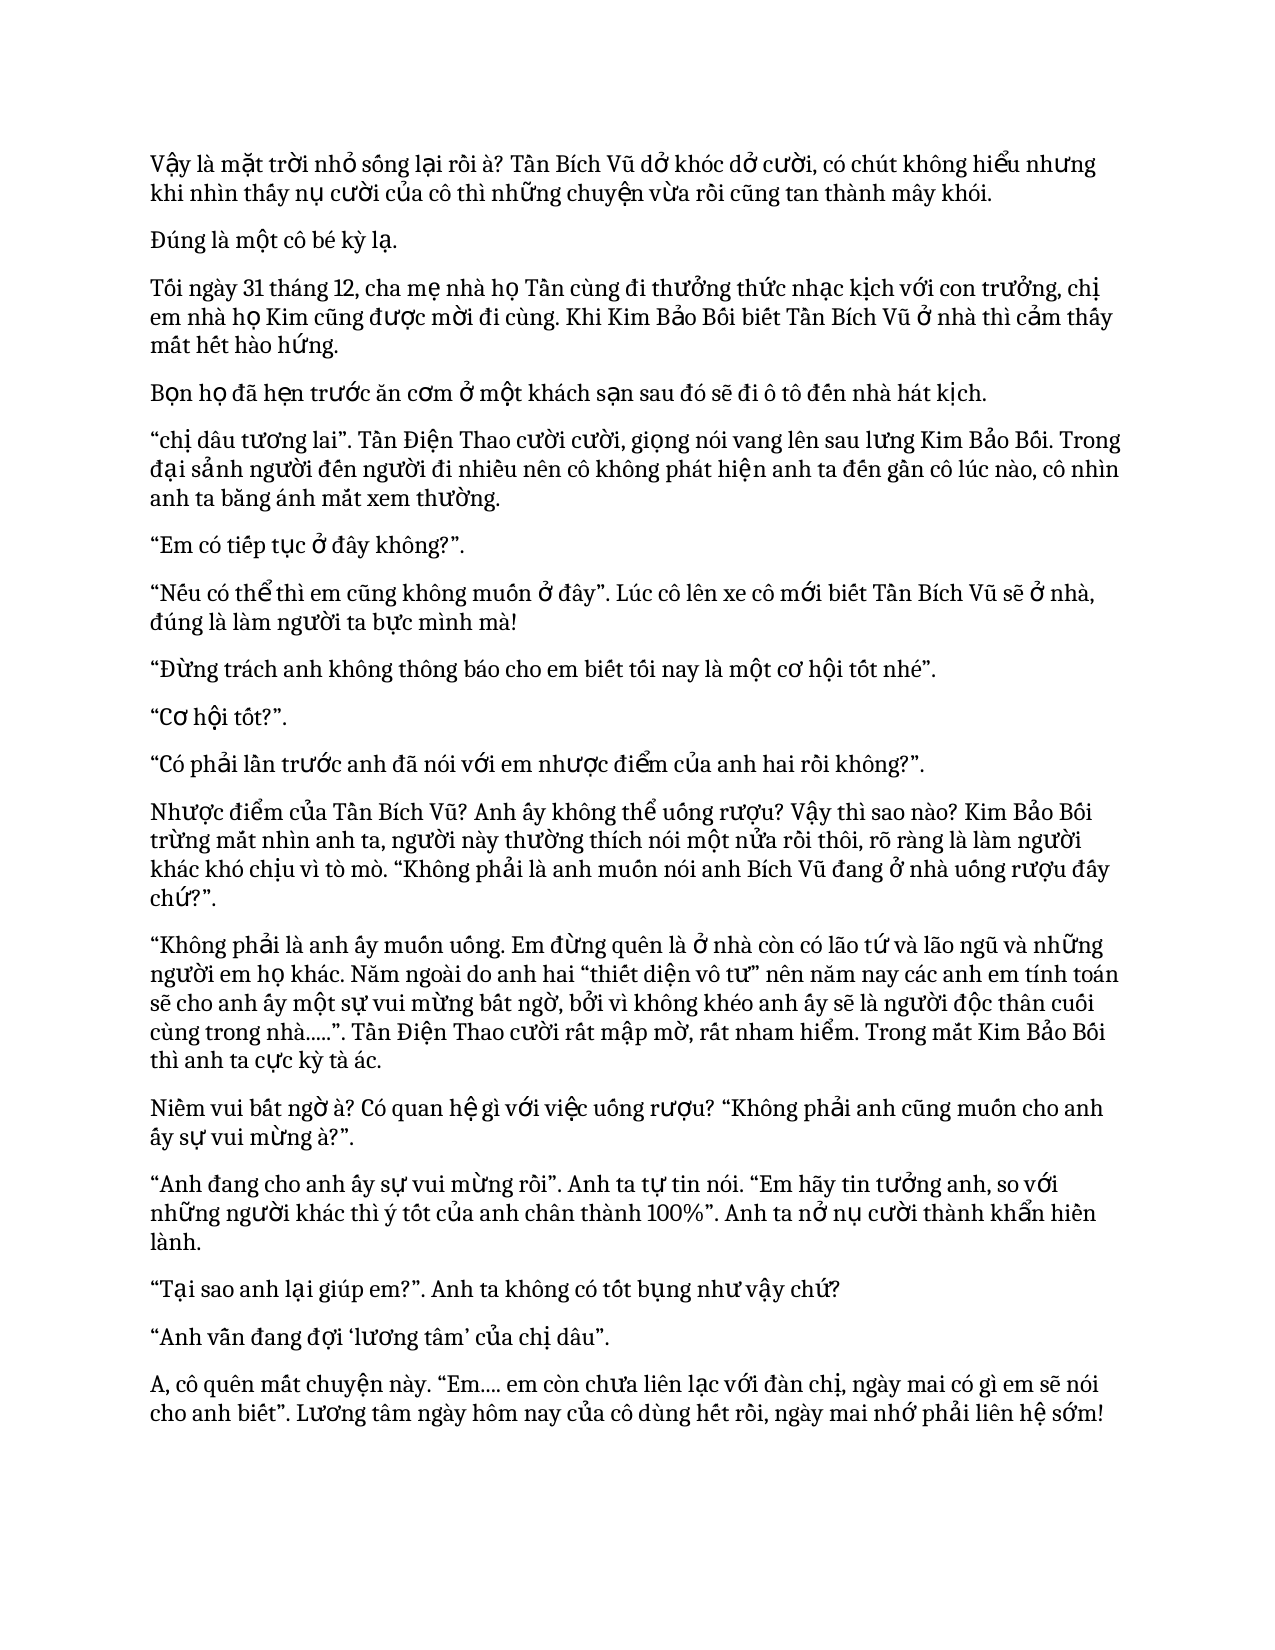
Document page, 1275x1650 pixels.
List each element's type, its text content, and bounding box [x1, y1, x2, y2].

text “Anh đang cho anh ấy sự vui mừng rồi”. Anh ta tự tin nói. “Em hãy tin tưởng anh, so với những người khác thì ý tốt của anh chân thành 100%”. Anh ta nở nụ cười thành khẩn hiền lành. [150, 1170, 1125, 1256]
text “Em có tiếp tục ở đây không?”. [150, 531, 1125, 560]
text “Đừng trách anh không thông báo cho em biết tối nay là một cơ hội tốt nhé”. [150, 655, 1125, 684]
text “Nếu có thể thì em cũng không muốn ở đây”. Lúc cô lên xe cô mới biết Tần Bích Vũ sẽ ở nhà, đúng là làm người ta bực mình mà! [150, 579, 1125, 636]
text “chị dâu tương lai”. Tần Điện Thao cười cười, giọng nói vang lên sau lưng Kim Bảo Bối. Trong đại sảnh người đến người đi nhiều nên cô không phát hiện anh ta đến gần cô lúc nào, cô nhìn anh ta bằng ánh mắt xem thường. [150, 426, 1125, 512]
text Vậy là mặt trời nhỏ sống lại rồi à? Tần Bích Vũ dở khóc dở cười, có chút không hiểu nhưng khi nhìn thấy nụ cười của cô thì những chuyện vừa rồi cũng tan thành mây khói. [150, 150, 1125, 207]
text A, cô quên mất chuyện này. “Em.... em còn chưa liên lạc với đàn chị, ngày mai có gì em sẽ nói cho anh biết”. Lương tâm ngày hôm nay của cô dùng hết rồi, ngày mai nhớ phải liên hệ sớm! [150, 1370, 1125, 1427]
text Đúng là một cô bé kỳ lạ. [150, 226, 1125, 255]
text Niềm vui bất ngờ à? Có quan hệ gì với việc uống rượu? “Không phải anh cũng muốn cho anh ấy sự vui mừng à?”. [150, 1094, 1125, 1151]
text “Cơ hội tốt?”. [150, 702, 1125, 731]
text Bọn họ đã hẹn trước ăn cơm ở một khách sạn sau đó sẽ đi ô tô đến nhà hát kịch. [150, 379, 1125, 407]
text Tối ngày 31 tháng 12, cha mẹ nhà họ Tần cùng đi thưởng thức nhạc kịch với con trưởng, chị em nhà họ Kim cũng được mời đi cùng. Khi Kim Bảo Bối biết Tần Bích Vũ ở nhà thì cảm thấy mất hết hào hứng. [150, 274, 1125, 360]
text “Có phải lần trước anh đã nói với em nhược điểm của anh hai rồi không?”. [150, 750, 1125, 779]
text “Không phải là anh ấy muốn uống. Em đừng quên là ở nhà còn có lão tứ và lão ngũ và những người em họ khác. Năm ngoài do anh hai “thiết diện vô tư” nên năm nay các anh em tính toán sẽ cho anh ấy một sự vui mừng bất ngờ, bởi vì không khéo anh ấy sẽ là người độc thân cuối cùng trong nhà.....”. Tần Điện Thao cười rất mập mờ, rất nham hiểm. Trong mắt Kim Bảo Bối thì anh ta cực kỳ tà ác. [150, 931, 1125, 1075]
text “Tại sao anh lại giúp em?”. Anh ta không có tốt bụng như vậy chứ? [150, 1275, 1125, 1304]
text Nhược điểm của Tần Bích Vũ? Anh ấy không thể uống rượu? Vậy thì sao nào? Kim Bảo Bối trừng mắt nhìn anh ta, người này thường thích nói một nửa rồi thôi, rõ ràng là làm người khác khó chịu vì tò mò. “Không phải là anh muốn nói anh Bích Vũ đang ở nhà uống rượu đấy chứ?”. [150, 797, 1125, 912]
text “Anh vẫn đang đợi ‘lương tâm’ của chị dâu”. [150, 1322, 1125, 1351]
